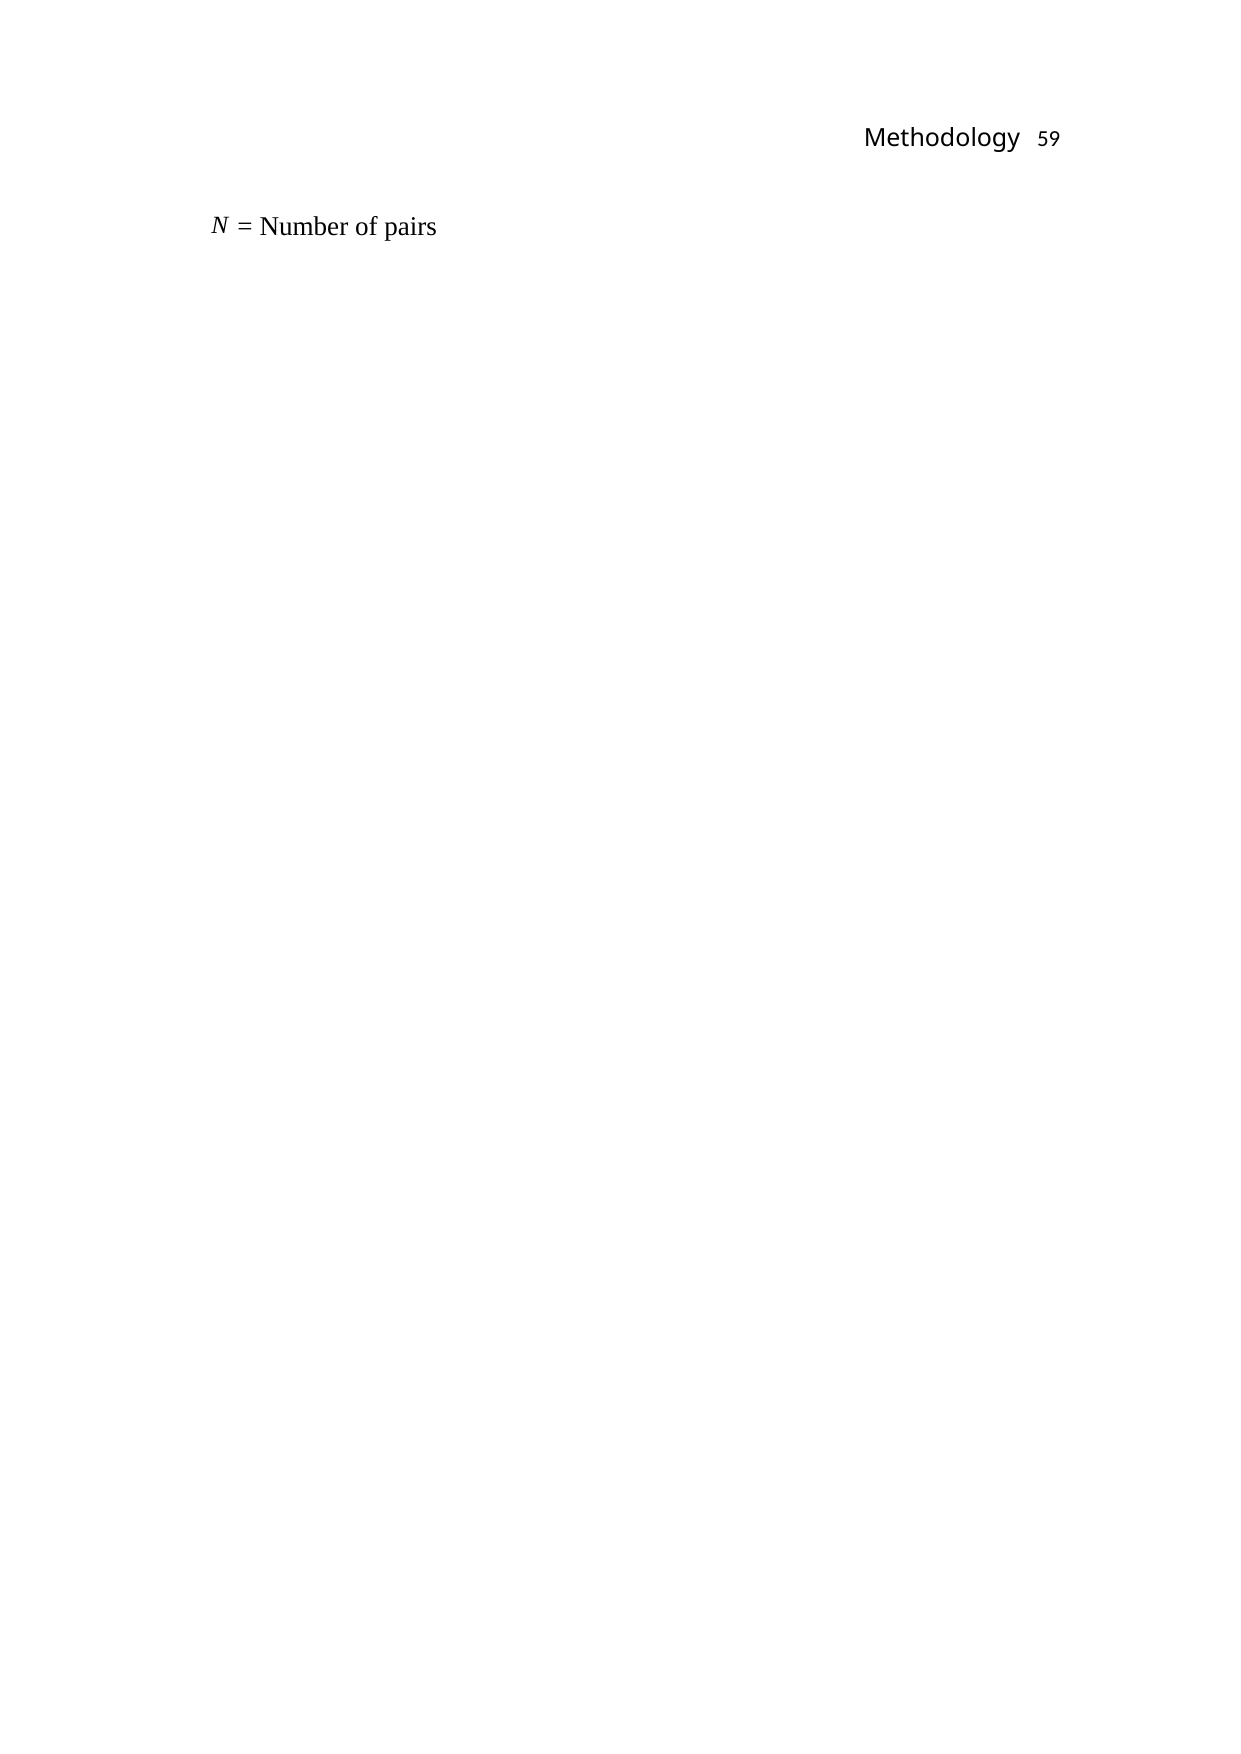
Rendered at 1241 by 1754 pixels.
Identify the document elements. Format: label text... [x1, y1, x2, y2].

list = Number of pairs [210, 210, 1060, 241]
